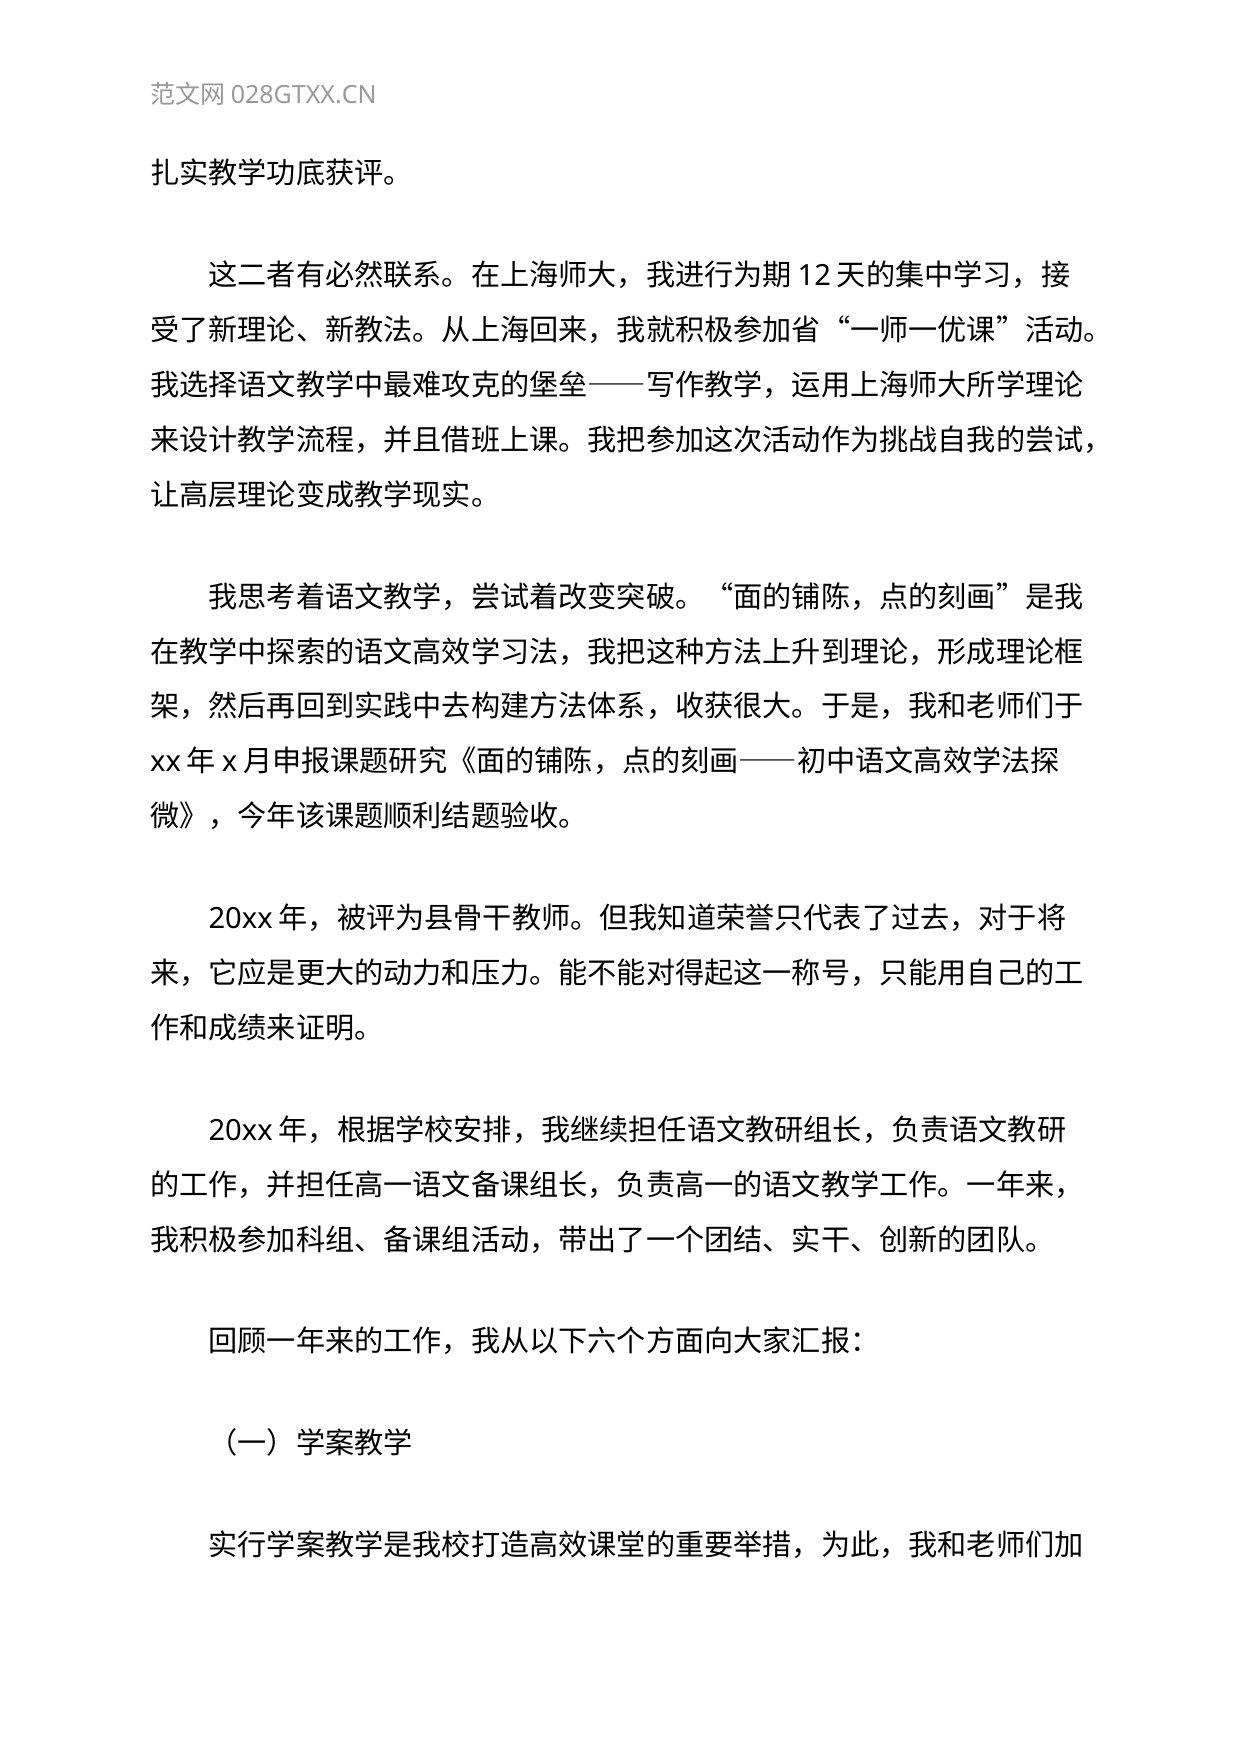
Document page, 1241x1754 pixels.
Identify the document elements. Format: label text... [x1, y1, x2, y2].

text 这二者有必然联系。在上海师大，我进行为期12天的集中学习，接受了新理论、新教法。从上海回来，我就积极参加省“一师一优课”活动。我选择语文教学中最难攻克的堡垒——写作教学，运用上海师大所学理论来设计教学流程，并且借班上课。我把参加这次活动作为挑战自我的尝试，让高层理论变成教学现实。 [150, 252, 1090, 514]
text 我思考着语文教学，尝试着改变突破。“面的铺陈，点的刻画”是我在教学中探索的语文高效学习法，我把这种方法上升到理论，形成理论框架，然后再回到实践中去构建方法体系，收获很大。于是，我和老师们于xx年x月申报课题研究《面的铺陈，点的刻画——初中语文高效学法探微》，今年该课题顺利结题验收。 [150, 573, 1090, 835]
text 20xx年，根据学校安排，我继续担任语文教研组长，负责语文教研的工作，并担任高一语文备课组长，负责高一的语文教学工作。一年来，我积极参加科组、备课组活动，带出了一个团结、实干、创新的团队。 [150, 1106, 1090, 1258]
text 回顾一年来的工作，我从以下六个方面向大家汇报： [150, 1318, 1090, 1360]
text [150, 1522, 1090, 1564]
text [150, 150, 1090, 192]
text 20xx年，被评为县骨干教师。但我知道荣誉只代表了过去，对于将来，它应是更大的动力和压力。能不能对得起这一称号，只能用自己的工作和成绩来证明。 [150, 895, 1090, 1047]
text （一）学案教学 [150, 1420, 1090, 1462]
